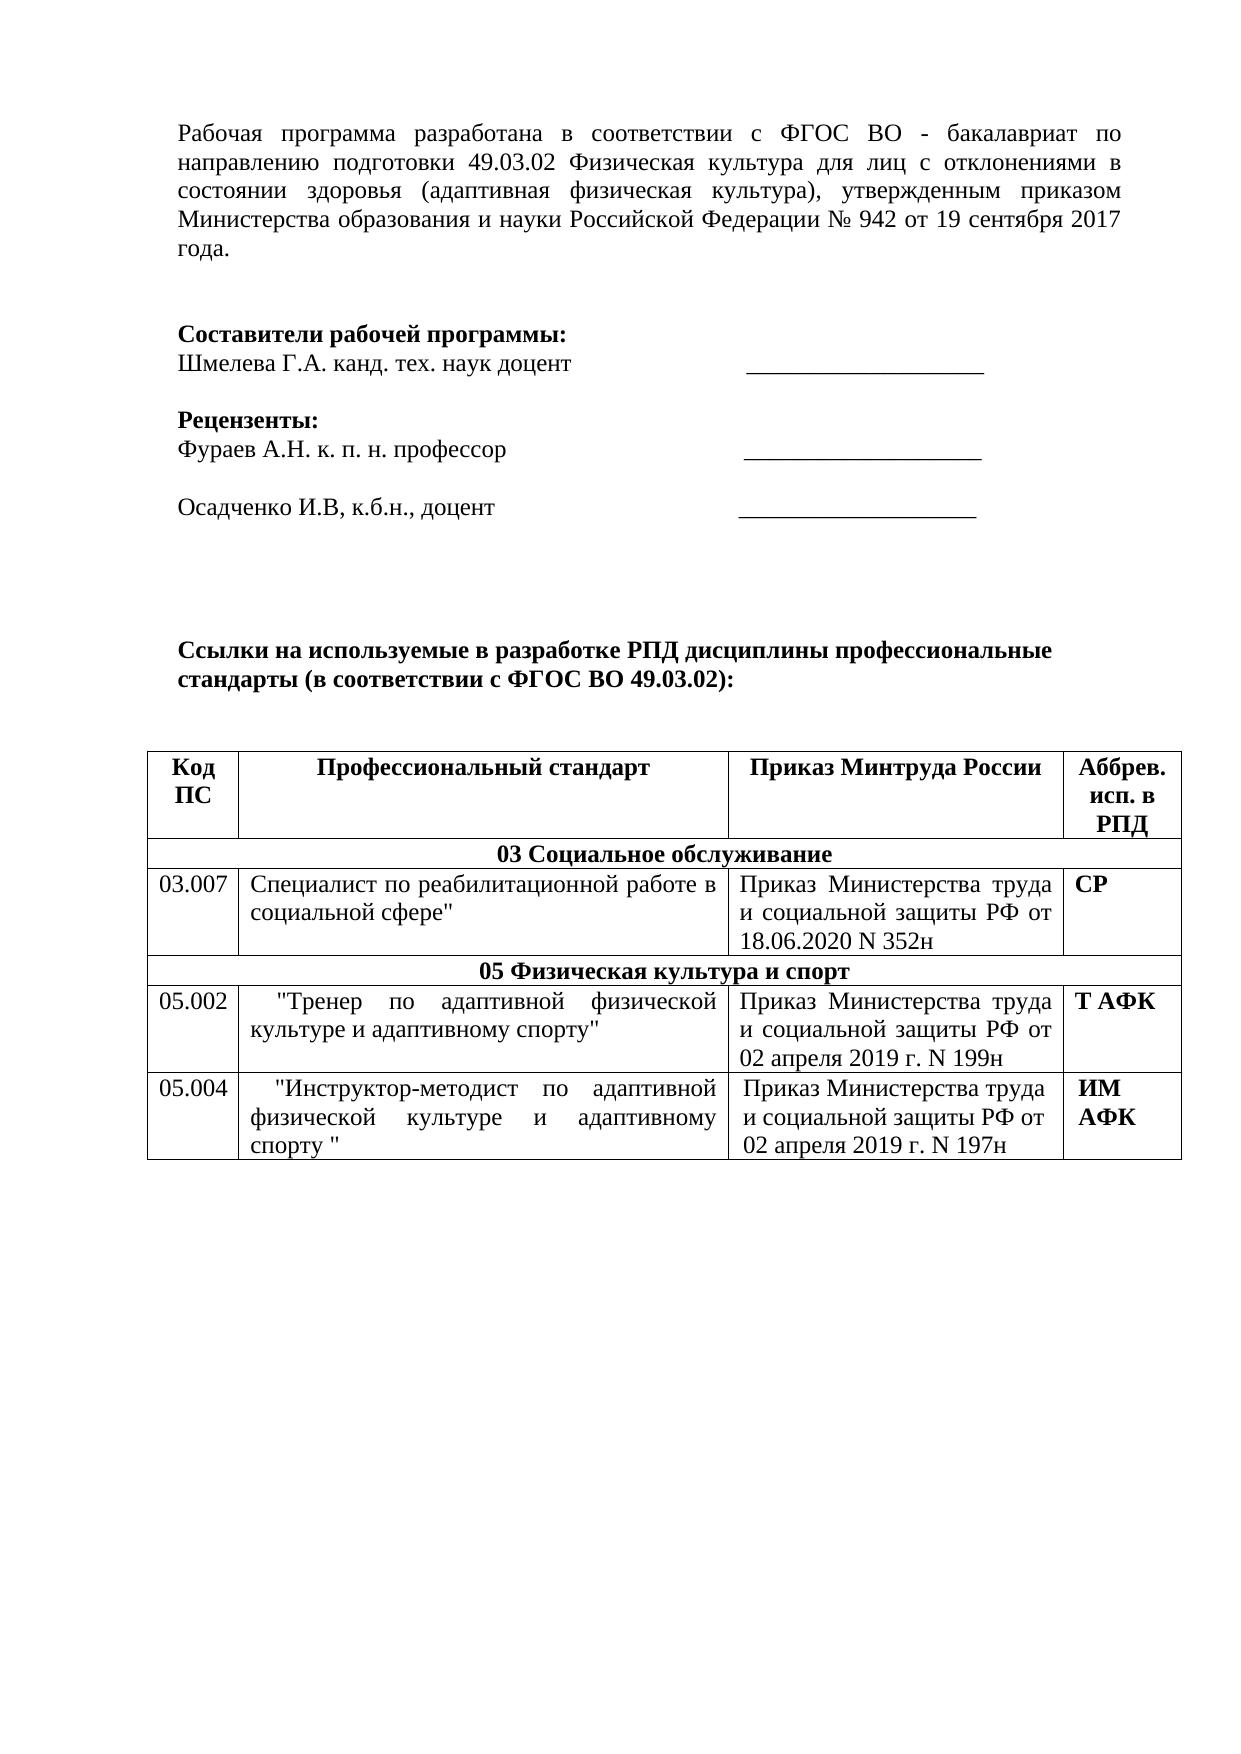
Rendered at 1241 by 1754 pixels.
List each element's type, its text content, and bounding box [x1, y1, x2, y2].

table_cell 05.002 [148, 986, 238, 1072]
table_header Аббрев. исп. в РПД [1064, 752, 1181, 838]
text Ссылки на используемые в разработке РПД дисциплины профессиональные стандарты (в соответствии с ФГОС ВО 49.03.02): [177, 636, 1122, 693]
text Рецензенты: [177, 406, 1122, 434]
table_cell 05 Физическая культура и спорт [148, 956, 1181, 985]
table_cell "Тренер по адаптивной физической культуре и адаптивному спорту" [239, 986, 728, 1072]
table_header Код ПС [148, 752, 238, 838]
text Рабочая программа разработана в соответствии с ФГОС ВО - бакалавриат по направлению подготовки 49.03.02 Физическая культура для лиц с отклонениями в состоянии здоровья (адаптивная физическая культура), утвержденным приказом Министерства образования и науки Российской Федерации № 942 от 19 сентября 2017 года. [177, 118, 1122, 262]
table_cell СР [1064, 869, 1181, 955]
table_cell ИМ АФК [1064, 1073, 1181, 1159]
table_cell 03.007 [148, 869, 238, 955]
text Составители рабочей программы: [177, 319, 1122, 348]
table_cell 05.004 [148, 1073, 238, 1159]
table_header Приказ Минтруда России [729, 752, 1063, 838]
table_cell Приказ Министерства труда и социальной защиты РФ от 02 апреля 2019 г. N 197н [729, 1073, 1063, 1159]
text Шмелева Г.А. канд. тех. наук доцент ___________________ [177, 348, 1122, 377]
table_header Профессиональный стандарт [239, 752, 728, 838]
table_cell Т АФК [1064, 986, 1181, 1072]
table_cell Специалист по реабилитационной работе в социальной сфере" [239, 869, 728, 955]
table_cell "Инструктор-методист по адаптивной физической культуре и адаптивному спорту " [239, 1073, 728, 1159]
table_cell 03 Социальное обслуживание [148, 839, 1181, 868]
table_cell Приказ Министерства труда и социальной защиты РФ от 02 апреля 2019 г. N 199н [729, 986, 1063, 1072]
table_cell Приказ Министерства труда и социальной защиты РФ от 18.06.2020 N 352н [729, 869, 1063, 955]
text Осадченко И.В, к.б.н., доцент ___________________ [177, 492, 1122, 521]
text Фураев А.Н. к. п. н. профессор ___________________ [177, 434, 1122, 463]
